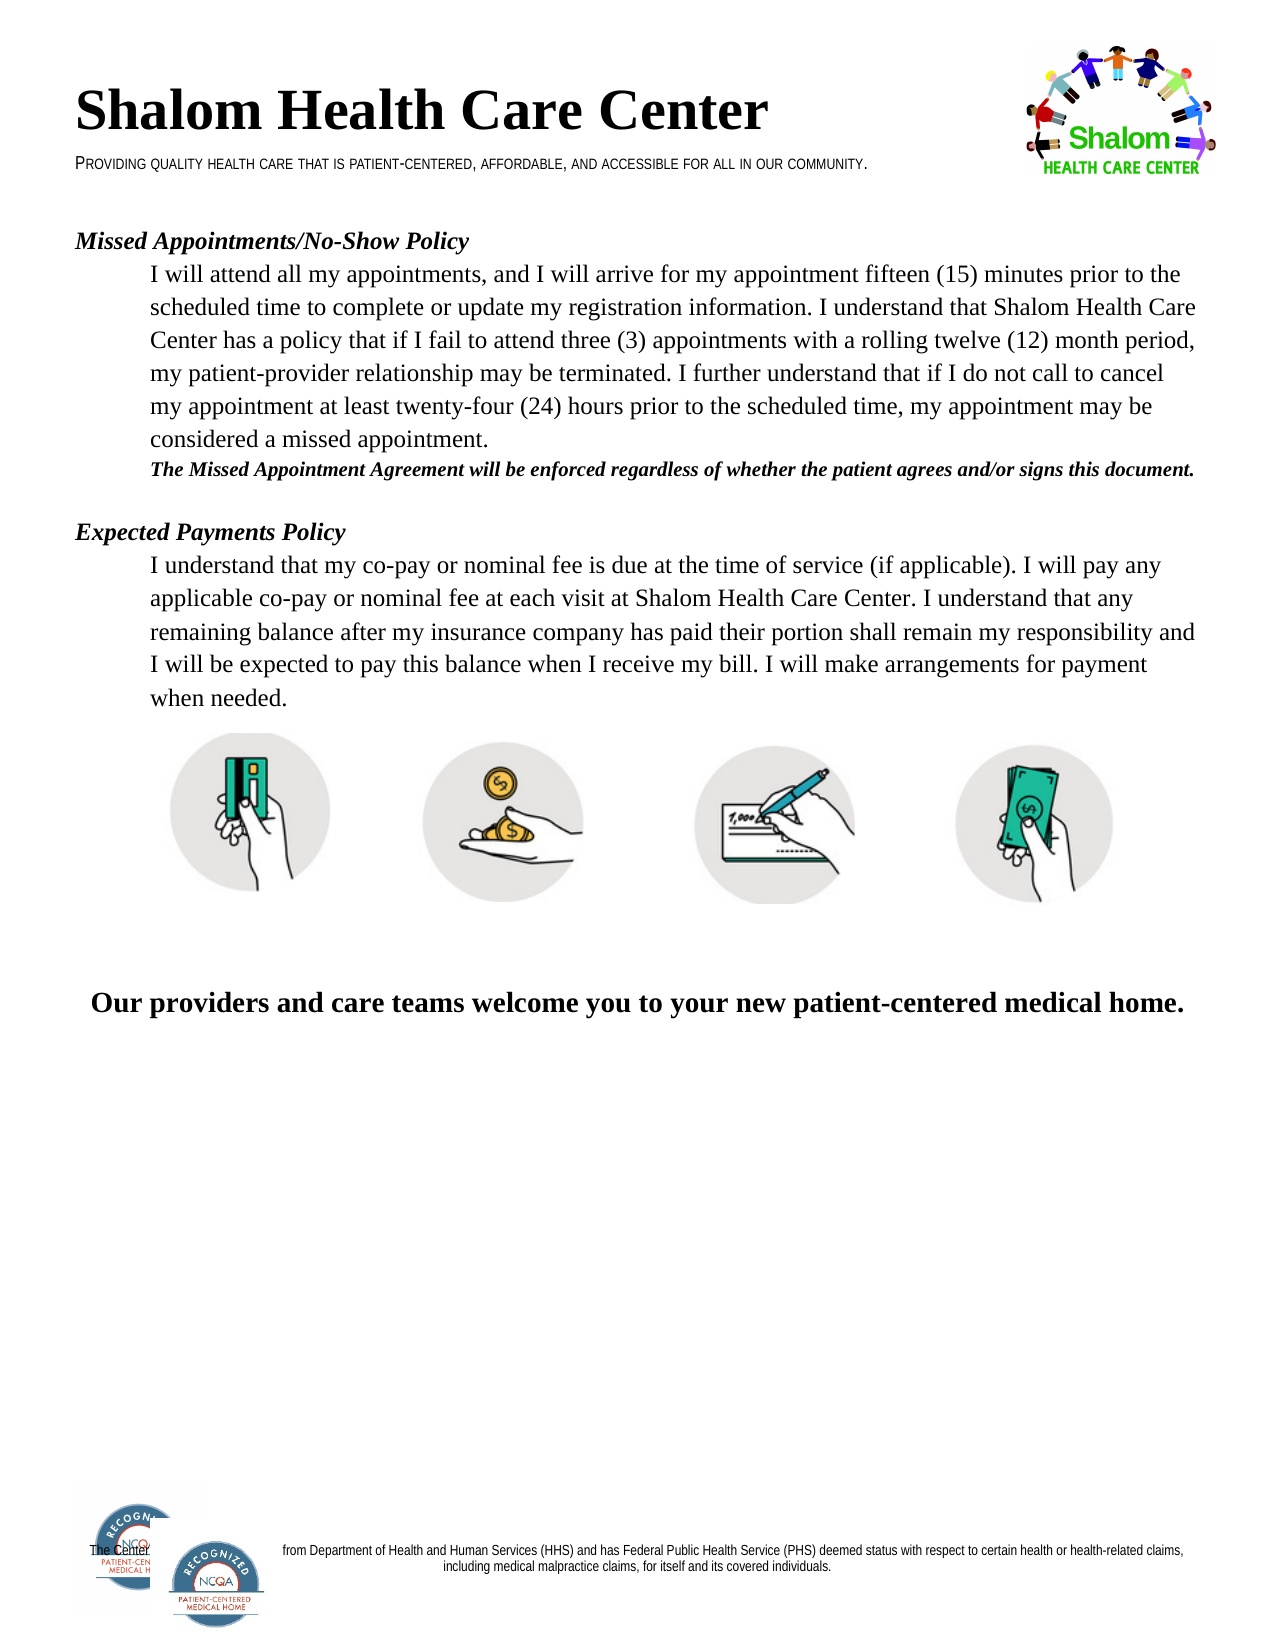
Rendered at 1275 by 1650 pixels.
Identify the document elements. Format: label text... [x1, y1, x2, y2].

text Missed Appointments/No-Show Policy [75, 226, 1200, 254]
text I understand that my co-pay or nominal fee is due at the time of service (if applicable). I will pay any applicable co-pay or nominal fee at each visit at Shalom Health Care Center. I understand that any remaining balance after my insurance company has paid their portion shall remain my responsibility and I will be expected to pay this balance when I receive my bill. I will make arrangements for payment when needed. [150, 551, 1200, 711]
picture [415, 740, 584, 902]
picture [73, 1481, 282, 1650]
picture [686, 741, 855, 904]
text Expected Payments Policy [75, 517, 1200, 546]
text Our providers and care teams welcome you to your new patient-centered medical home. [75, 985, 1200, 1019]
picture [1026, 46, 1216, 174]
picture [165, 733, 331, 893]
text I will attend all my appointments, and I will arrive for my appointment fifteen (15) minutes prior to the scheduled time to complete or update my registration information. I understand that Shalom Health Care Center has a policy that if I fail to attend three (3) appointments with a rolling twelve (12) month period, my patient-provider relationship may be terminated. I further understand that if I do not call to cancel my appointment at least twenty-four (24) hours prior to the scheduled time, my appointment may be considered a missed appointment. [150, 259, 1200, 453]
picture [936, 733, 1114, 906]
text The Missed Appointment Agreement will be enforced regardless of whether the patient agrees and/or signs this document. [75, 457, 1200, 481]
